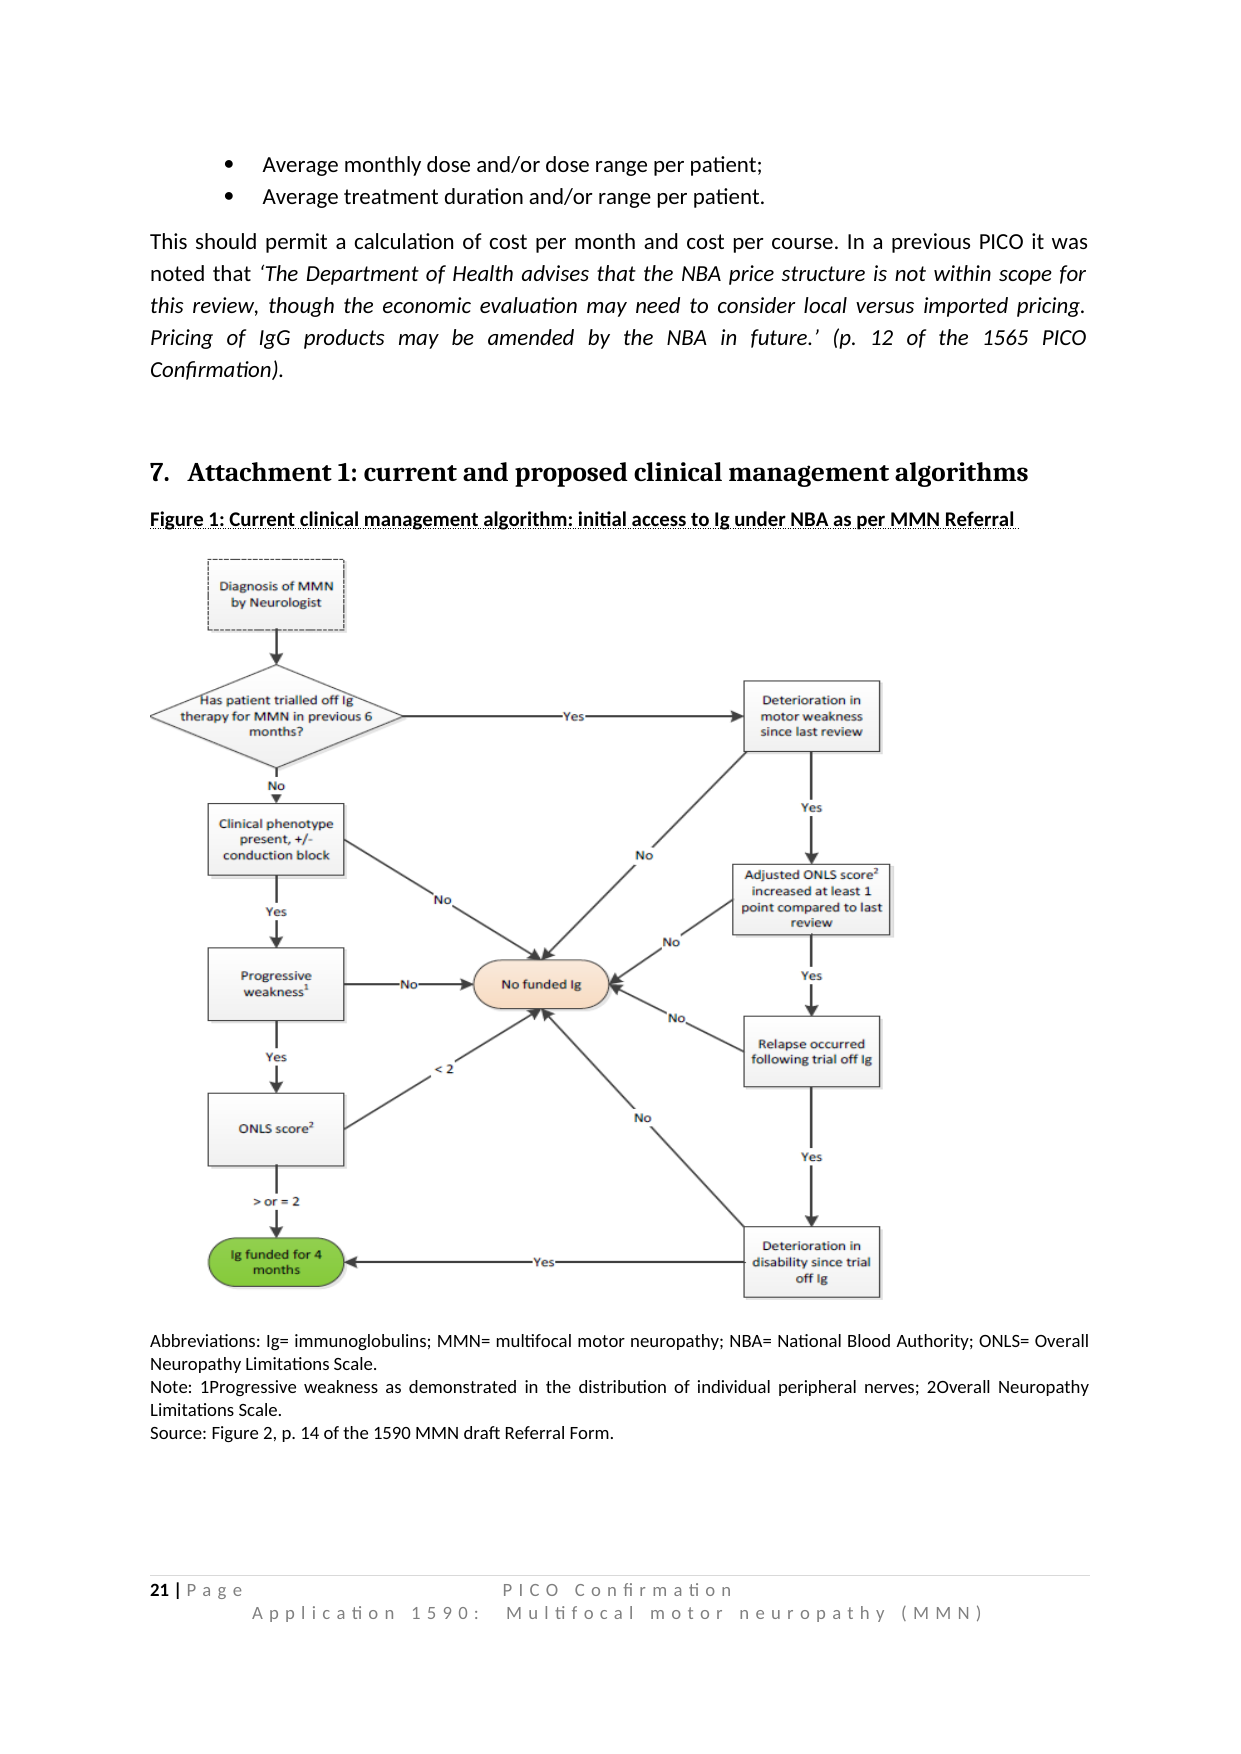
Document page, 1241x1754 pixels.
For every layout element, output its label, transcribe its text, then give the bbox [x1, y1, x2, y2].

picture [150, 547, 982, 1313]
text Abbreviations: Ig= immunoglobulins; MMN= multifocal motor neuropathy; NBA= National Blood Authority; ONLS= Overall Neuropathy Limitations Scale. [150, 1329, 1090, 1375]
text This should permit a calculation of cost per month and cost per course. In a previous PICO it was noted that ‘The Department of Health advises that the NBA price structure is not within scope for this review, though the economic evaluation may need to consider local versus imported pricing. Pricing of IgG products may be amended by the NBA in future.’ (p. 12 of the 1565 PICO Confirmation). [150, 227, 1090, 384]
text Note: 1Progressive weakness as demonstrated in the distribution of individual peripheral nerves; 2Overall Neuropathy Limitations Scale. [150, 1375, 1090, 1421]
text Source: Figure 2, p. 14 of the 1590 MMN draft Referral Form. [150, 1421, 1090, 1444]
text Figure 1: Current clinical management algorithm: initial access to Ig under NBA as per MMN Referral [150, 506, 1090, 531]
list Average monthly dose and/or dose range per patient; [225, 150, 1090, 178]
list Average treatment duration and/or range per patient. [225, 182, 1090, 210]
subtitle Attachment 1: current and proposed clinical management algorithms [150, 457, 1090, 489]
